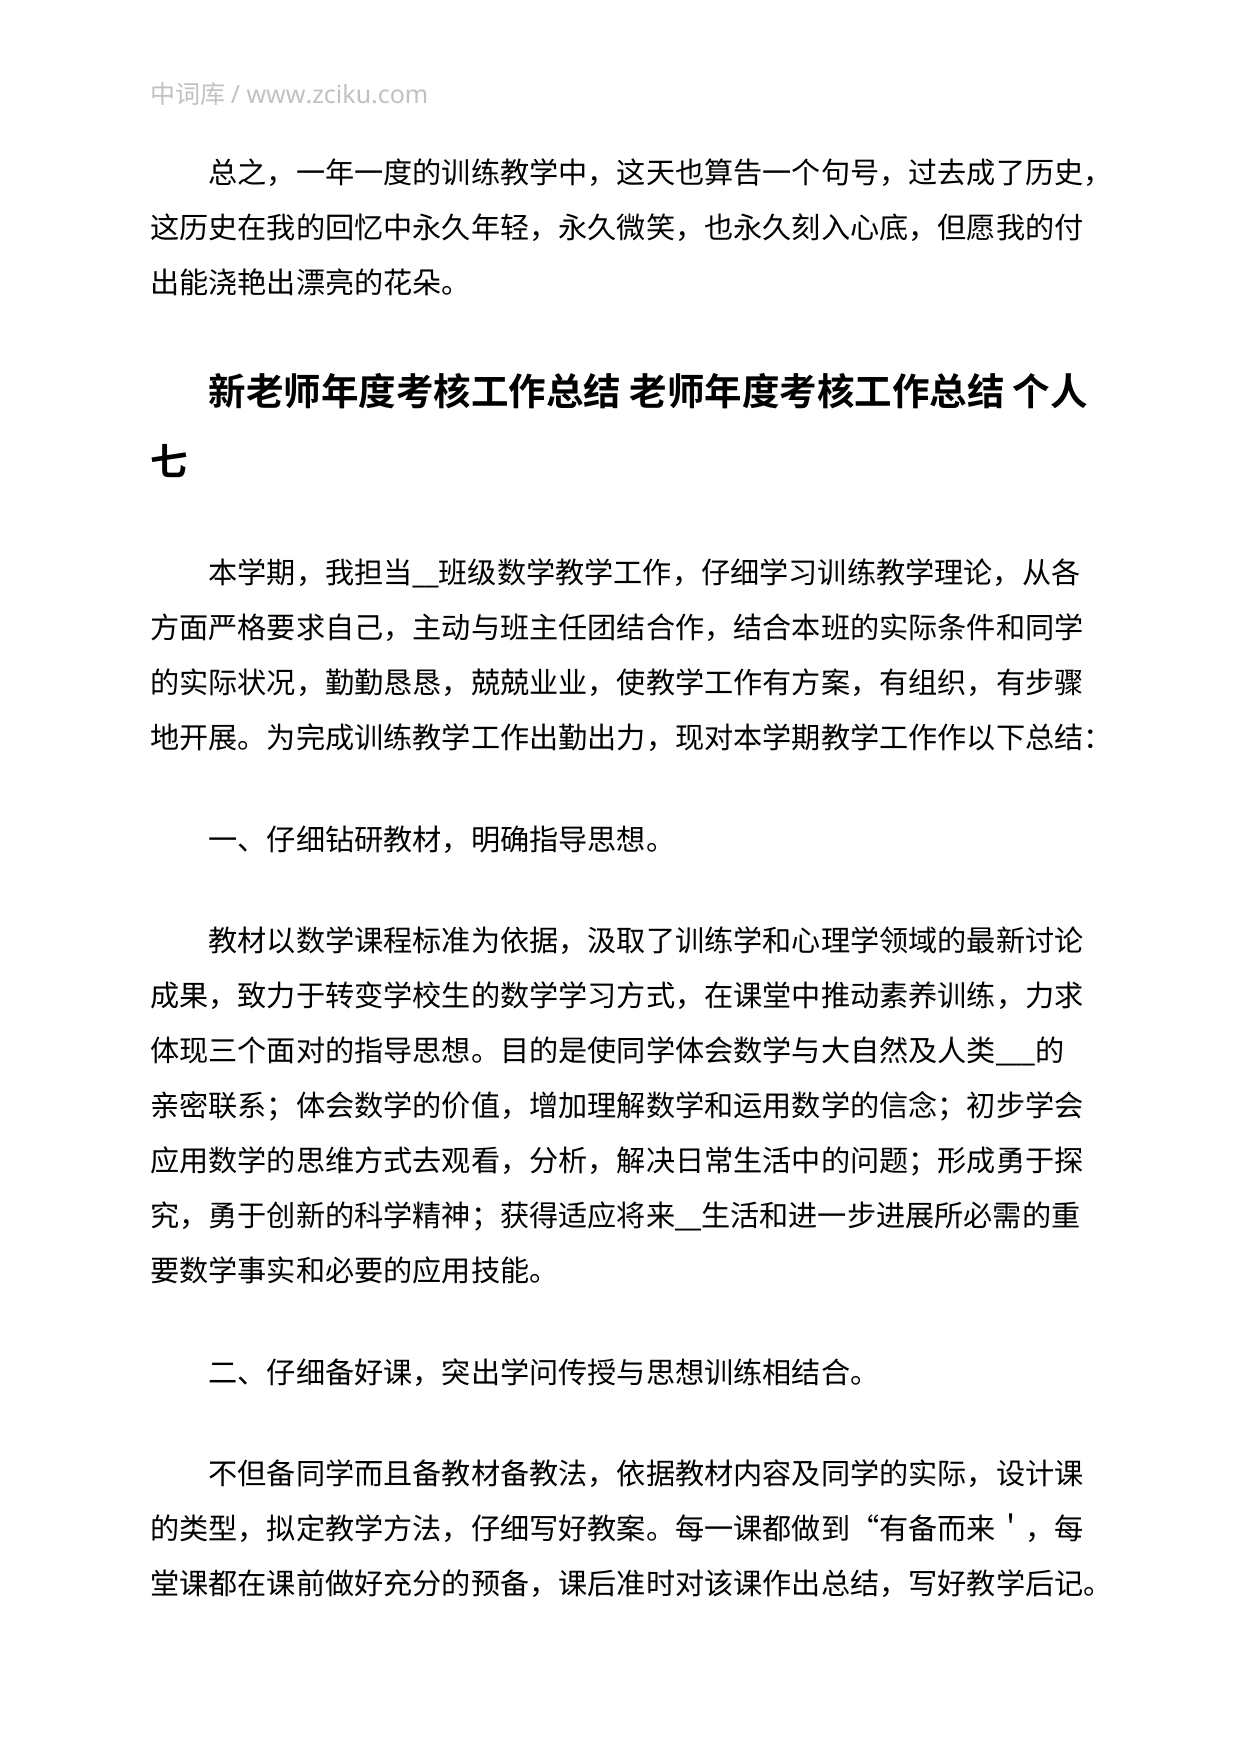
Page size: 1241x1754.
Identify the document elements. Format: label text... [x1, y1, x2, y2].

text 一、仔细钻研教材，明确指导思想。 [150, 816, 1090, 858]
text 教材以数学课程标准为依据，汲取了训练学和心理学领域的最新讨论成果，致力于转变学校生的数学学习方式，在课堂中推动素养训练，力求体现三个面对的指导思想。目的是使同学体会数学与大自然及人类___的亲密联系；体会数学的价值，增加理解数学和运用数学的信念；初步学会应用数学的思维方式去观看，分析，解决日常生活中的问题；形成勇于探究，勇于创新的科学精神；获得适应将来__生活和进一步进展所必需的重要数学事实和必要的应用技能。 [150, 918, 1090, 1290]
text 总之，一年一度的训练教学中，这天也算告一个句号，过去成了历史，这历史在我的回忆中永久年轻，永久微笑，也永久刻入心底，但愿我的付出能浇艳出漂亮的花朵。 [150, 150, 1090, 302]
text 二、仔细备好课，突出学问传授与思想训练相结合。 [150, 1349, 1090, 1391]
text 新老师年度考核工作总结 老师年度考核工作总结 个人七 [150, 362, 1090, 486]
text 本学期，我担当__班级数学教学工作，仔细学习训练教学理论，从各方面严格要求自己，主动与班主任团结合作，结合本班的实际条件和同学的实际状况，勤勤恳恳，兢兢业业，使教学工作有方案，有组织，有步骤地开展。为完成训练教学工作出勤出力，现对本学期教学工作作以下总结： [150, 549, 1090, 757]
text 不但备同学而且备教材备教法，依据教材内容及同学的实际，设计课的类型，拟定教学方法，仔细写好教案。每一课都做到“有备而来＇，每堂课都在课前做好充分的预备，课后准时对该课作出总结，写好教学后记。 [150, 1451, 1090, 1603]
